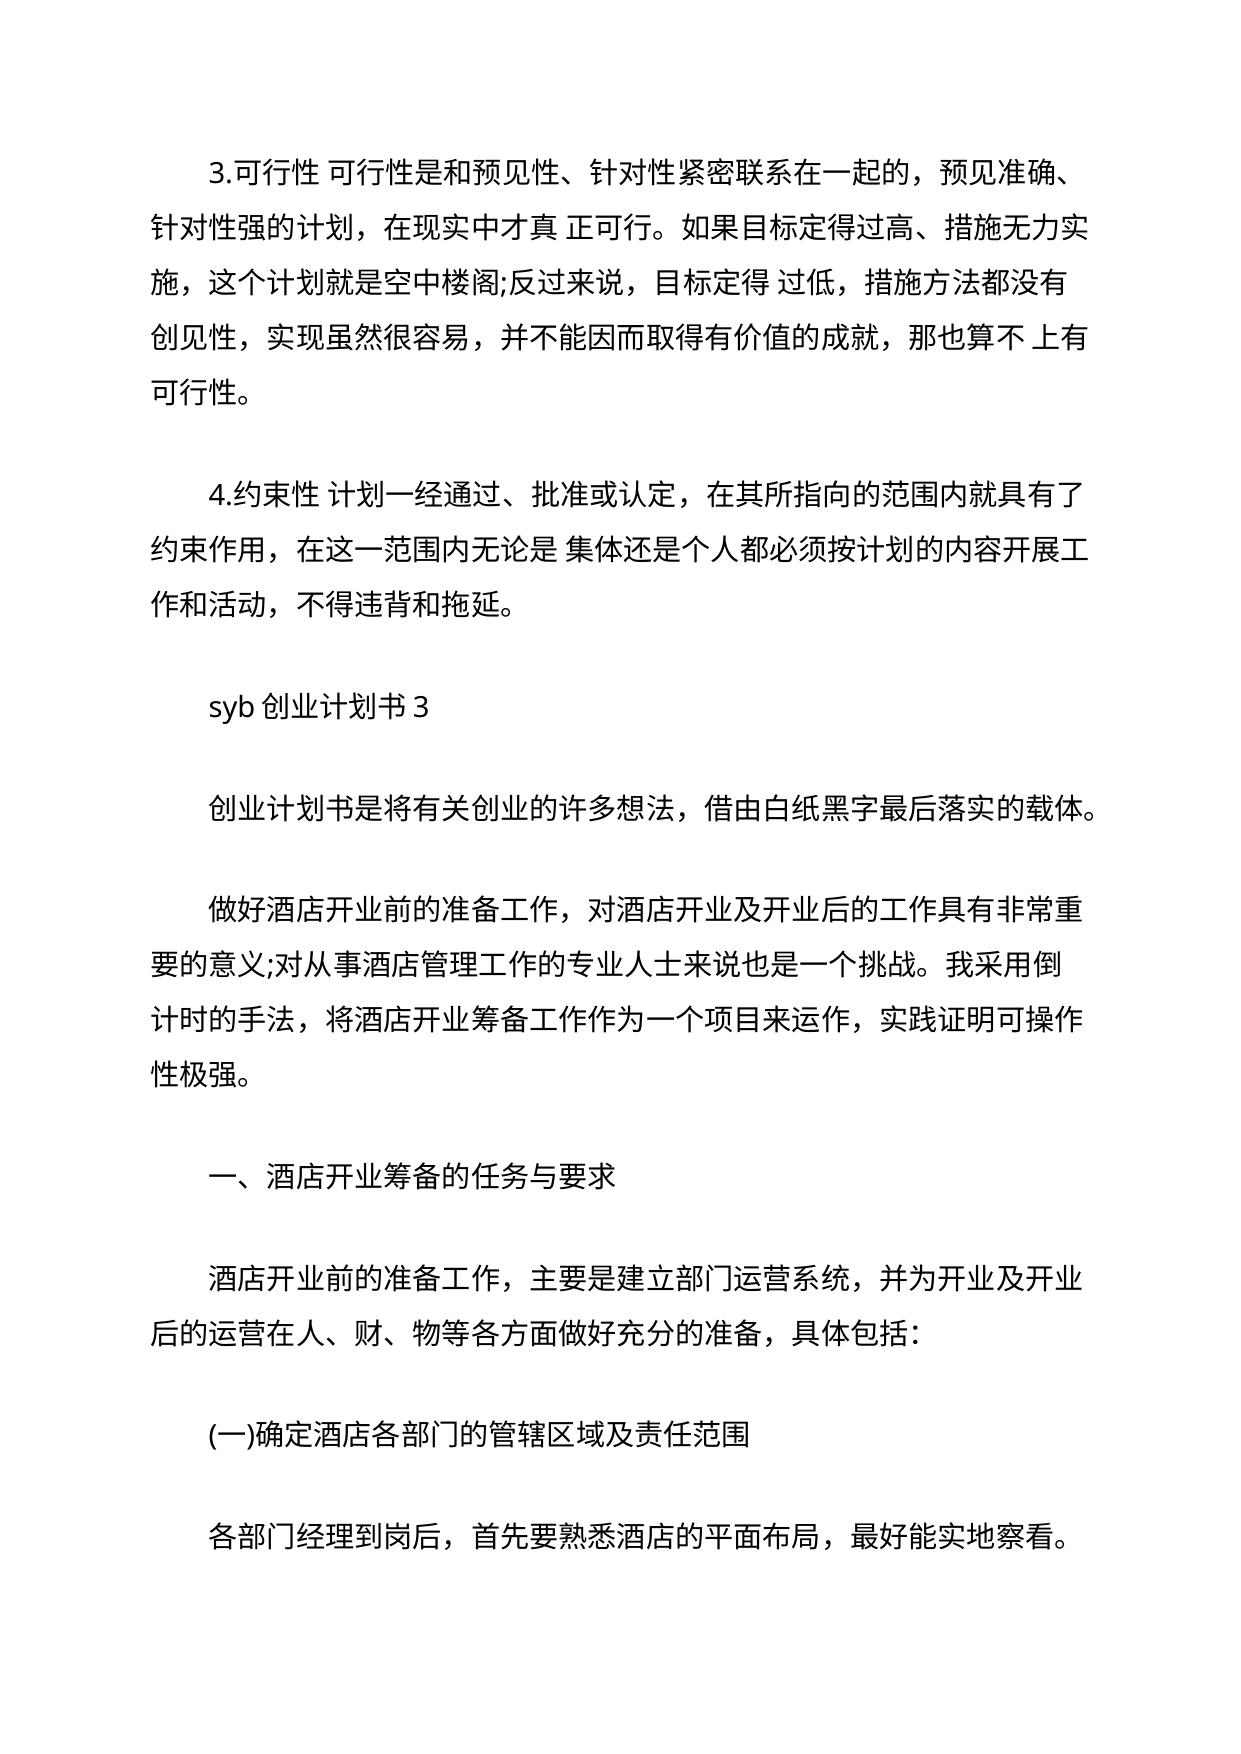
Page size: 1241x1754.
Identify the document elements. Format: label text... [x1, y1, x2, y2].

text 酒店开业前的准备工作，主要是建立部门运营系统，并为开业及开业后的运营在人、财、物等各方面做好充分的准备，具体包括： [150, 1255, 1090, 1352]
text 3.可行性 可行性是和预见性、针对性紧密联系在一起的，预见准确、针对性强的计划，在现实中才真 正可行。如果目标定得过高、措施无力实施，这个计划就是空中楼阁;反过来说，目标定得 过低，措施方法都没有创见性，实现虽然很容易，并不能因而取得有价值的成就，那也算不 上有可行性。 [150, 150, 1090, 412]
text 做好酒店开业前的准备工作，对酒店开业及开业后的工作具有非常重要的意义;对从事酒店管理工作的专业人士来说也是一个挑战。我采用倒计时的手法，将酒店开业筹备工作作为一个项目来运作，实践证明可操作性极强。 [150, 887, 1090, 1094]
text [150, 1514, 1090, 1556]
text 创业计划书是将有关创业的许多想法，借由白纸黑字最后落实的载体。 [150, 785, 1090, 827]
text 4.约束性 计划一经通过、批准或认定，在其所指向的范围内就具有了约束作用，在这一范围内无论是 集体还是个人都必须按计划的内容开展工作和活动，不得违背和拖延。 [150, 472, 1090, 624]
text syb创业计划书3 [150, 683, 1090, 726]
text (一)确定酒店各部门的管辖区域及责任范围 [150, 1412, 1090, 1454]
text 一、酒店开业筹备的任务与要求 [150, 1153, 1090, 1196]
